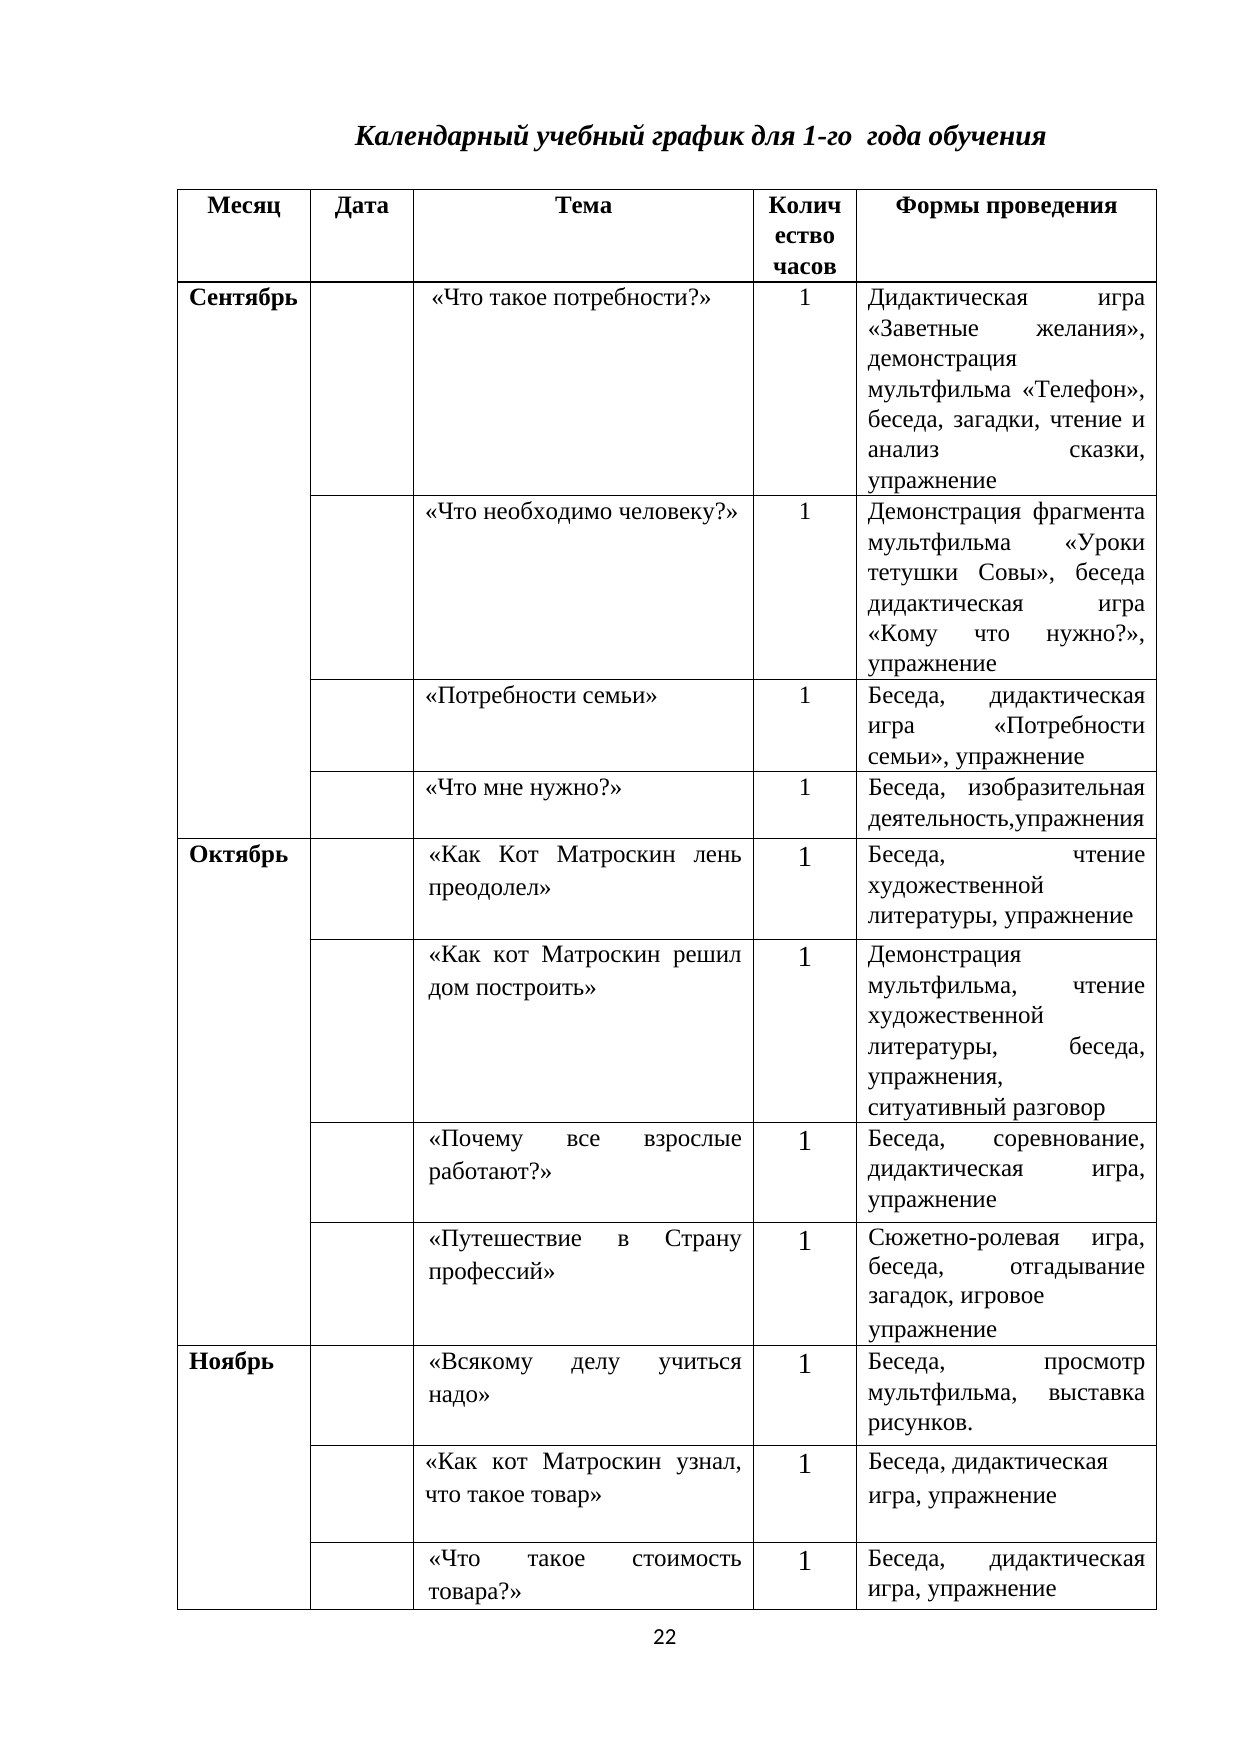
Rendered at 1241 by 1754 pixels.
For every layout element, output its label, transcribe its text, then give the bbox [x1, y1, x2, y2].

table_cell [311, 283, 413, 495]
table_cell «Что мне нужно?» [414, 772, 753, 838]
table_cell 1 [754, 940, 856, 1122]
table_cell [311, 1123, 413, 1222]
table_cell 1 [754, 496, 856, 679]
table_cell «Как кот Матроскин узнал, что такое товар» [414, 1446, 753, 1542]
table_cell «Что такое стоимость товара?» [414, 1543, 753, 1609]
table_cell «Всякому делу учиться надо» [414, 1346, 753, 1445]
table_cell [311, 496, 413, 679]
table_cell Дидактическая игра «Заветные желания», демонстрация мультфильма «Телефон», беседа, загадки, чтение и анализ сказки, упражнение [857, 283, 1156, 495]
table_cell «Что такое потребности?» [414, 283, 753, 495]
table_cell [311, 1446, 413, 1542]
table_cell 1 [754, 1123, 856, 1222]
table_cell [311, 1223, 413, 1345]
table_cell «Почему все взрослые работают?» [414, 1123, 753, 1222]
table_cell 1 [754, 1346, 856, 1445]
table_header Месяц [178, 190, 310, 281]
table_cell Сентябрь [178, 283, 310, 838]
table_cell Беседа, просмотр мультфильма, выставка рисунков. [857, 1346, 1156, 1445]
table_cell Октябрь [178, 839, 310, 1345]
table_cell 1 [754, 1223, 856, 1345]
table_cell Беседа, дидактическая игра «Потребности семьи», упражнение [857, 680, 1156, 771]
table_header Количество часов [754, 190, 856, 281]
table_cell [311, 839, 413, 938]
table_cell Ноябрь [178, 1346, 310, 1609]
table_cell [311, 1543, 413, 1609]
table_cell [311, 680, 413, 771]
table_cell 1 [754, 283, 856, 495]
table_cell Беседа, чтение художественной литературы, упражнение [857, 839, 1156, 938]
table_cell «Как Кот Матроскин лень преодолел» [414, 839, 753, 938]
list Календарный учебный график для 1-го года обучения [252, 118, 1152, 152]
table_cell [311, 1346, 413, 1445]
table_cell 1 [754, 1446, 856, 1542]
table_cell Сюжетно-ролевая игра, беседа, отгадывание загадок, игровое упражнение [857, 1223, 1156, 1345]
table_cell 1 [754, 1543, 856, 1609]
table_cell «Что необходимо человеку?» [414, 496, 753, 679]
table_cell Беседа, изобразительная деятельность,упражнения [857, 772, 1156, 838]
table_header Формы проведения [857, 190, 1156, 281]
table_header Дата [311, 190, 413, 281]
table_cell Демонстрация мультфильма, чтение художественной литературы, беседа, упражнения, ситуативный разговор [857, 940, 1156, 1122]
table_cell «Как кот Матроскин решил дом построить» [414, 940, 753, 1122]
table_cell Демонстрация фрагмента мультфильма «Уроки тетушки Совы», беседа дидактическая игра «Кому что нужно?», упражнение [857, 496, 1156, 679]
table_cell Беседа, дидактическая игра, упражнение [857, 1543, 1156, 1609]
table_cell 1 [754, 772, 856, 838]
table_cell Беседа, соревнование, дидактическая игра, упражнение [857, 1123, 1156, 1222]
table_cell [311, 940, 413, 1122]
table_header Тема [414, 190, 753, 281]
table_cell 1 [754, 680, 856, 771]
table_cell «Потребности семьи» [414, 680, 753, 771]
table_cell [311, 772, 413, 838]
table_cell Беседа, дидактическая игра, упражнение [857, 1446, 1156, 1542]
table_cell «Путешествие в Страну профессий» [414, 1223, 753, 1345]
table_cell 1 [754, 839, 856, 938]
